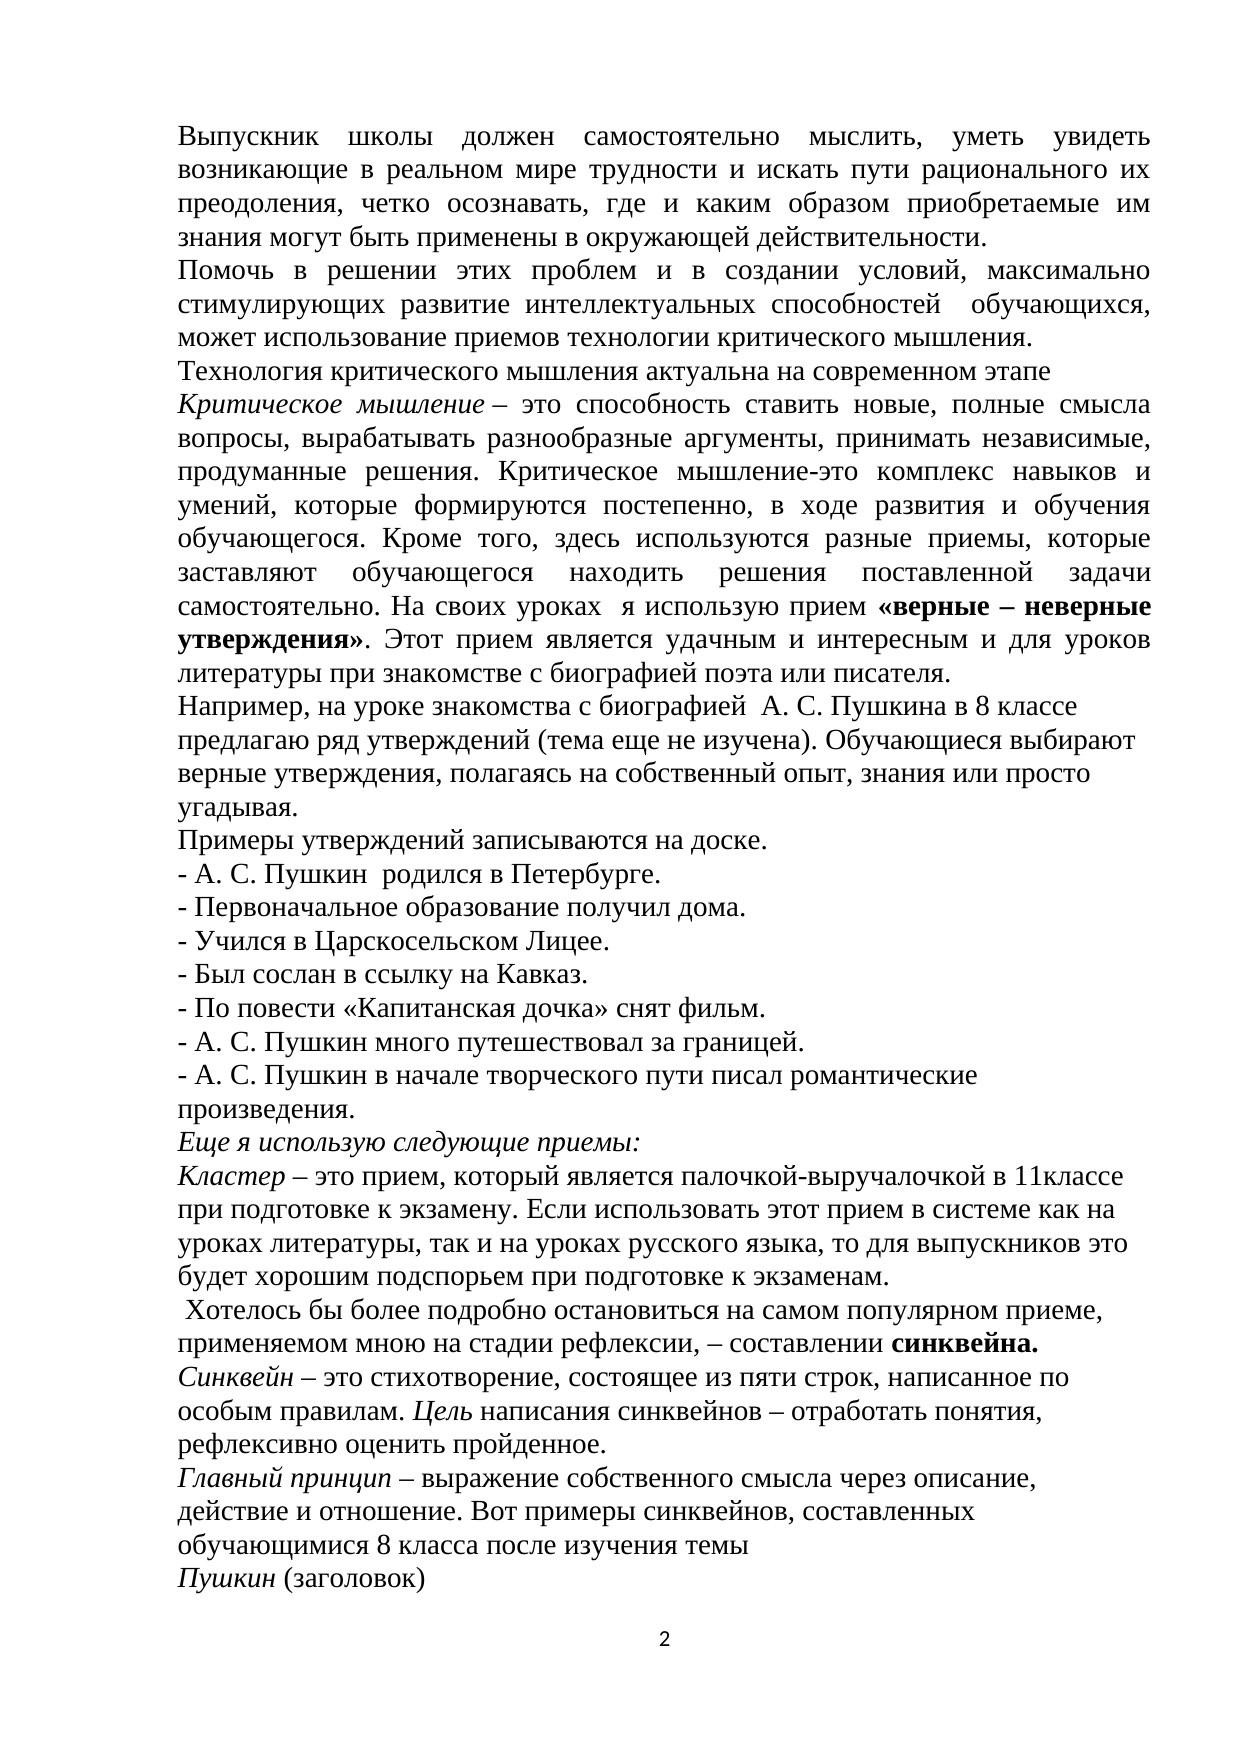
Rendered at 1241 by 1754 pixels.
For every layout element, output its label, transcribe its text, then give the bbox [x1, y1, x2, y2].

text Помочь в решении этих проблем и в создании условий, максимально стимулирующих развитие интеллектуальных способностей обучающихся, может использование приемов технологии критического мышления. [177, 252, 1152, 353]
text Примеры утверждений записываются на доске. [177, 822, 1152, 856]
text - Первоначальное образование получил дома. [177, 889, 1152, 923]
text - А. С. Пушкин в начале творческого пути писал романтические произведения. [177, 1057, 1152, 1124]
text Критическое мышление – это способность ставить новые, полные смысла вопросы, вырабатывать разнообразные аргументы, принимать независимые, продуманные решения. Критическое мышление-это комплекс навыков и умений, которые формируются постепенно, в ходе развития и обучения обучающегося. Кроме того, здесь используются разные приемы, которые заставляют обучающегося находить решения поставленной задачи самостоятельно. На своих уроках я использую прием «верные – неверные утверждения». Этот прием является удачным и интересным и для уроков литературы при знакомстве с биографией поэта или писателя. [177, 386, 1152, 688]
text - А. С. Пушкин родился в Петербурге. [177, 856, 1152, 889]
text Выпускник школы должен самостоятельно мыслить, уметь увидеть возникающие в реальном мире трудности и искать пути рационального их преодоления, четко осознавать, где и каким образом приобретаемые им знания могут быть применены в окружающей действительности. [177, 118, 1152, 252]
text - Был сослан в ссылку на Кавказ. [177, 957, 1152, 990]
text - Учился в Царскосельском Лицее. [177, 923, 1152, 957]
text Хотелось бы более подробно остановиться на самом популярном приеме, применяемом мною на стадии рефлексии, – составлении синквейна. [177, 1292, 1152, 1359]
text Синквейн – это стихотворение, состоящее из пяти строк, написанное по особым правилам. Цель написания синквейнов – отработать понятия, рефлексивно оценить пройденное. [177, 1359, 1152, 1460]
text Пушкин (заголовок) [177, 1560, 1152, 1594]
text - А. С. Пушкин много путешествовал за границей. [177, 1024, 1152, 1057]
text Еще я использую следующие приемы: [177, 1124, 1152, 1158]
text Технология критического мышления актуальна на современном этапе [177, 353, 1152, 386]
text Кластер – это прием, который является палочкой-выручалочкой в 11классе при подготовке к экзамену. Если использовать этот прием в системе как на уроках литературы, так и на уроках русского языка, то для выпускников это будет хорошим подспорьем при подготовке к экзаменам. [177, 1158, 1152, 1292]
text Например, на уроке знакомства с биографией А. С. Пушкина в 8 классе предлагаю ряд утверждений (тема еще не изучена). Обучающиеся выбирают верные утверждения, полагаясь на собственный опыт, знания или просто угадывая. [177, 688, 1152, 822]
text - По повести «Капитанская дочка» снят фильм. [177, 990, 1152, 1024]
text Главный принцип – выражение собственного смысла через описание, действие и отношение. Вот примеры синквейнов, составленных обучающимися 8 класса после изучения темы [177, 1460, 1152, 1560]
